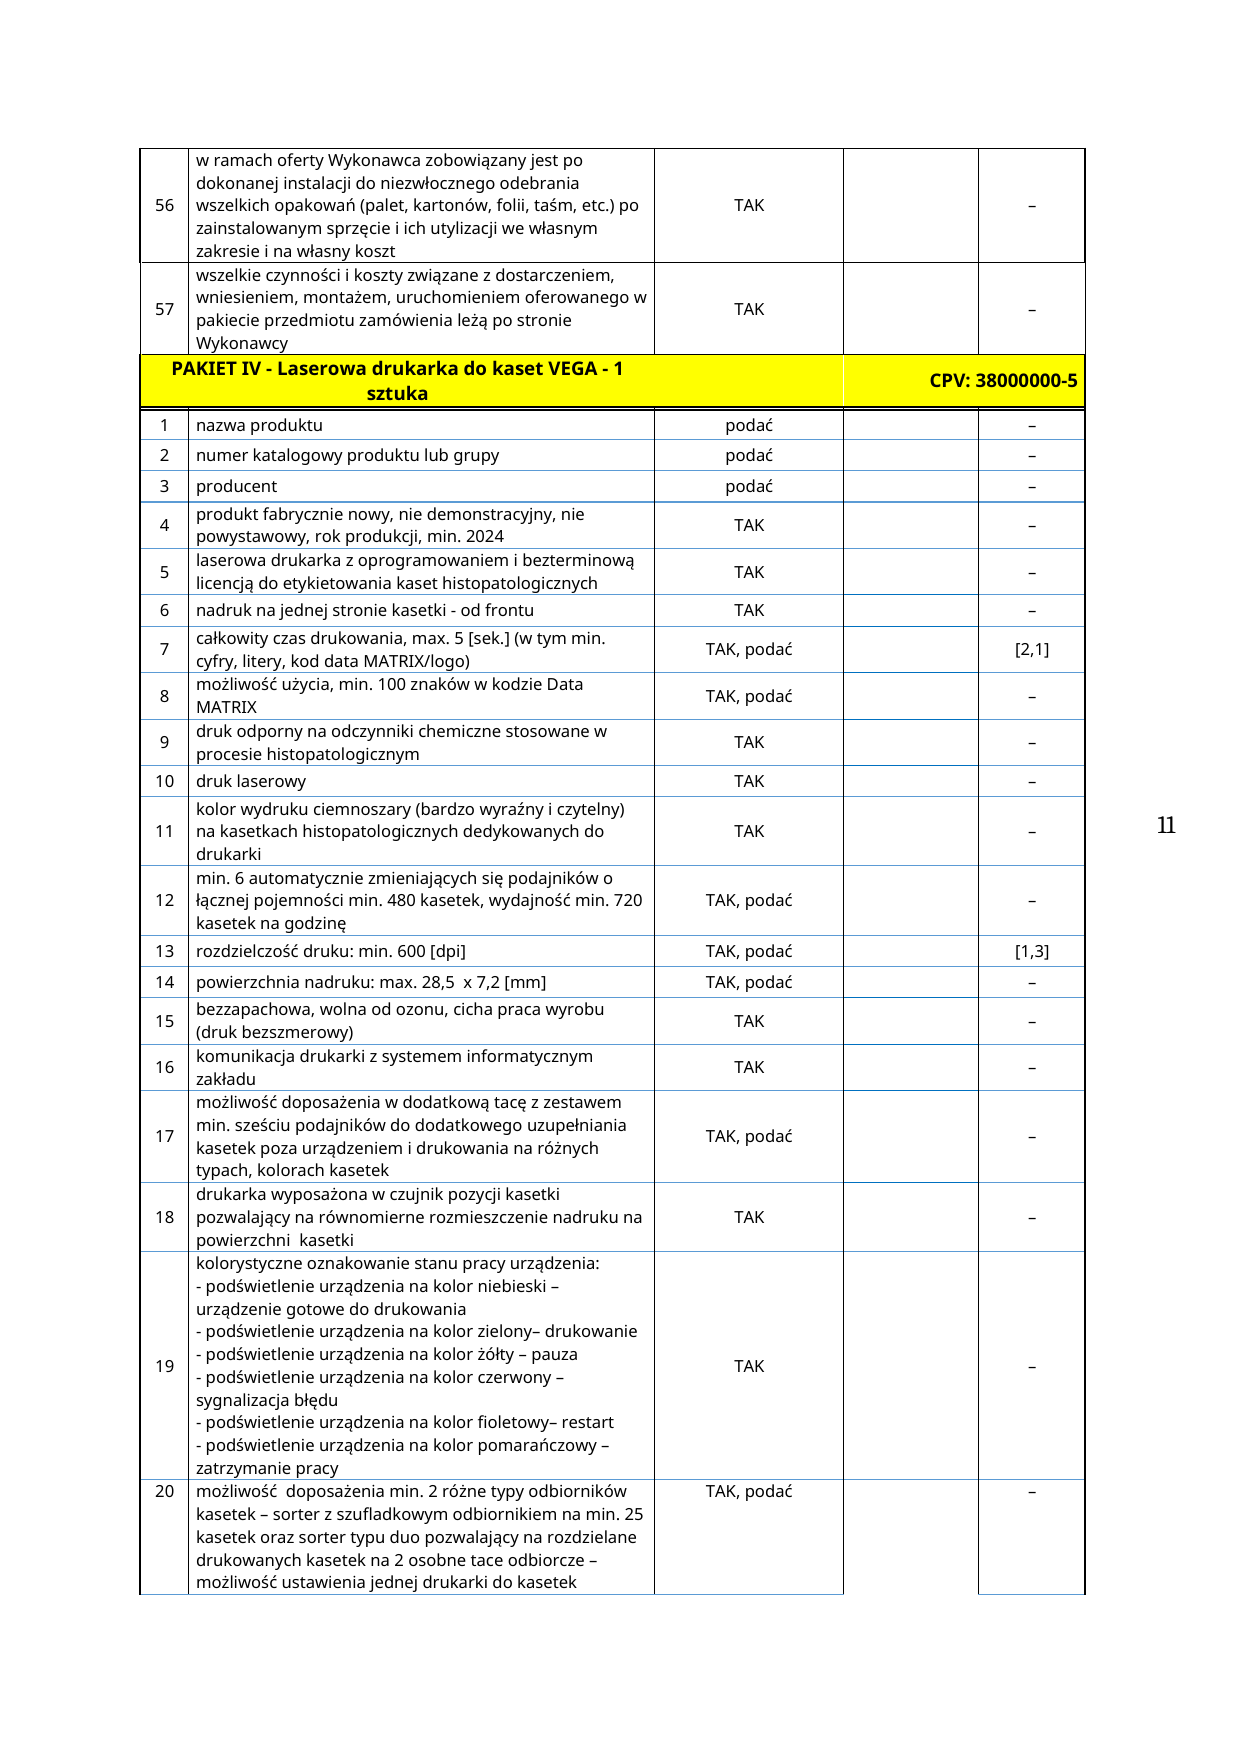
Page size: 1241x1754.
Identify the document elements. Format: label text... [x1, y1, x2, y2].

table_cell TAK [655, 503, 843, 548]
table_cell TAK [655, 720, 843, 765]
table_cell [655, 355, 843, 406]
table_cell [844, 766, 978, 796]
table_cell TAK, podać [655, 673, 843, 718]
table_cell kolor wydruku ciemnoszary (bardzo wyraźny i czytelny) na kasetkach histopatologicznych dedykowanych do drukarki [189, 797, 654, 865]
table_cell TAK [655, 263, 843, 354]
table_cell 2 [141, 440, 188, 470]
table_cell – [979, 766, 1084, 796]
table_cell [844, 1045, 978, 1090]
table_cell 14 [141, 967, 188, 997]
table_cell TAK, podać [655, 967, 843, 997]
table_cell 20 [141, 1480, 188, 1594]
table_cell [844, 440, 978, 470]
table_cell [189, 1480, 654, 1594]
table_cell – [979, 1045, 1084, 1090]
table_cell – [979, 720, 1084, 765]
table_cell 6 [141, 595, 188, 626]
table_cell [1,3] [979, 936, 1084, 966]
table_cell 9 [141, 720, 188, 765]
table_cell – [979, 503, 1084, 548]
table_cell TAK, podać [655, 936, 843, 966]
table_cell [844, 263, 978, 354]
table_cell 19 [141, 1252, 188, 1479]
table_cell [844, 1480, 978, 1594]
table_cell – [979, 866, 1084, 934]
table_cell 3 [141, 471, 188, 501]
table_cell – [979, 1480, 1084, 1594]
table_cell komunikacja drukarki z systemem informatycznym zakładu [189, 1045, 654, 1090]
table_cell [844, 411, 978, 439]
table_cell powierzchnia nadruku: max. 28,5 x 7,2 [mm] [189, 967, 654, 997]
table_cell [844, 866, 978, 934]
table_cell 10 [141, 766, 188, 796]
table_cell bezzapachowa, wolna od ozonu, cicha praca wyrobu (druk bezszmerowy) [189, 998, 654, 1043]
table_cell 18 [141, 1183, 188, 1251]
table_cell TAK [655, 1045, 843, 1090]
table_cell nazwa produktu [189, 411, 654, 439]
table_cell TAK [655, 797, 843, 865]
table_cell CPV: 38000000-5 [844, 355, 1084, 406]
table_cell podać [655, 471, 843, 501]
table_cell – [979, 263, 1085, 354]
table_cell podać [655, 411, 843, 439]
table_cell 11 [141, 797, 188, 865]
table_cell 17 [141, 1091, 188, 1182]
table_cell druk laserowy [189, 766, 654, 796]
table_cell TAK, podać [655, 627, 843, 672]
table_cell [844, 1183, 978, 1251]
table_cell możliwość użycia, min. 100 znaków w kodzie Data MATRIX [189, 673, 654, 718]
table_cell [844, 1091, 978, 1182]
table_cell [844, 471, 978, 501]
table_cell 13 [141, 936, 188, 966]
table_cell 56 [141, 149, 188, 262]
table_cell [844, 149, 978, 262]
table_cell 1 [141, 411, 188, 439]
table_cell TAK [655, 549, 843, 594]
table_cell rozdzielczość druku: min. 600 [dpi] [189, 936, 654, 966]
table_cell TAK [655, 1252, 843, 1479]
table_cell [844, 720, 978, 765]
table_cell [844, 673, 978, 718]
table_cell TAK [655, 766, 843, 796]
table_cell producent [189, 471, 654, 501]
table_cell [844, 503, 978, 548]
table_cell 8 [141, 673, 188, 718]
table_cell kolorystyczne oznakowanie stanu pracy urządzenia: - podświetlenie urządzenia na kolor niebieski – urządzenie gotowe do drukowania - podświetlenie urządzenia na kolor zielony– drukowanie - podświetlenie urządzenia na kolor żółty – pauza - podświetlenie urządzenia na kolor czerwony – sygnalizacja błędu - podświetlenie urządzenia na kolor fioletowy– restart - podświetlenie urządzenia na kolor pomarańczowy – zatrzymanie pracy [189, 1252, 654, 1479]
table_cell nadruk na jednej stronie kasetki - od frontu [189, 595, 654, 626]
table_cell drukarka wyposażona w czujnik pozycji kasetki pozwalający na równomierne rozmieszczenie nadruku na powierzchni kasetki [189, 1183, 654, 1251]
table_cell [844, 549, 978, 594]
table_cell – [979, 549, 1084, 594]
table_cell TAK [655, 595, 843, 626]
table_cell – [979, 797, 1084, 865]
table_cell – [979, 1091, 1084, 1182]
table_cell – [979, 440, 1084, 470]
table_cell 57 [141, 263, 188, 354]
table_cell 7 [141, 627, 188, 672]
table_cell całkowity czas drukowania, max. 5 [sek.] (w tym min. cyfry, litery, kod data MATRIX/logo) [189, 627, 654, 672]
table_cell 5 [141, 549, 188, 594]
table_cell numer katalogowy produktu lub grupy [189, 440, 654, 470]
table_cell 16 [141, 1045, 188, 1090]
table_cell – [979, 1252, 1084, 1479]
table_cell [844, 797, 978, 865]
table_cell 12 [141, 866, 188, 934]
table_cell produkt fabrycznie nowy, nie demonstracyjny, nie powystawowy, rok produkcji, min. 2024 [189, 503, 654, 548]
table_cell min. 6 automatycznie zmieniających się podajników o łącznej pojemności min. 480 kasetek, wydajność min. 720 kasetek na godzinę [189, 866, 654, 934]
table_cell 4 [141, 503, 188, 548]
table_cell – [979, 149, 1084, 262]
table_cell [844, 967, 978, 997]
table_cell – [979, 967, 1084, 997]
table_cell w ramach oferty Wykonawca zobowiązany jest po dokonanej instalacji do niezwłocznego odebrania wszelkich opakowań (palet, kartonów, folii, taśm, etc.) po zainstalowanym sprzęcie i ich utylizacji we własnym zakresie i na własny koszt [189, 149, 654, 262]
table_cell [844, 595, 978, 626]
table_cell – [979, 998, 1084, 1043]
table_cell TAK, podać [655, 1480, 843, 1594]
table_cell 15 [141, 998, 188, 1043]
table_cell podać [655, 440, 843, 470]
table_cell TAK [655, 998, 843, 1043]
table_cell TAK [655, 1183, 843, 1251]
table_cell możliwość doposażenia w dodatkową tacę z zestawem min. sześciu podajników do dodatkowego uzupełniania kasetek poza urządzeniem i drukowania na różnych typach, kolorach kasetek [189, 1091, 654, 1182]
table_cell laserowa drukarka z oprogramowaniem i bezterminową licencją do etykietowania kaset histopatologicznych [189, 549, 654, 594]
table_cell [844, 936, 978, 966]
table_cell druk odporny na odczynniki chemiczne stosowane w procesie histopatologicznym [189, 720, 654, 765]
table_cell TAK, podać [655, 866, 843, 934]
table_cell [844, 627, 978, 672]
table_cell wszelkie czynności i koszty związane z dostarczeniem, wniesieniem, montażem, uruchomieniem oferowanego w pakiecie przedmiotu zamówienia leżą po stronie Wykonawcy [189, 263, 654, 354]
table_cell TAK [655, 149, 843, 262]
table_cell [844, 998, 978, 1043]
table_cell PAKIET IV - Laserowa drukarka do kaset VEGA - 1 sztuka [141, 355, 655, 406]
table_cell – [979, 1183, 1084, 1251]
table_cell – [979, 411, 1084, 439]
table_cell [2,1] [979, 627, 1084, 672]
table_cell [844, 1252, 978, 1479]
table_cell – [979, 673, 1084, 718]
table_cell – [979, 471, 1084, 501]
table_cell TAK, podać [655, 1091, 843, 1182]
table_cell – [979, 595, 1084, 626]
